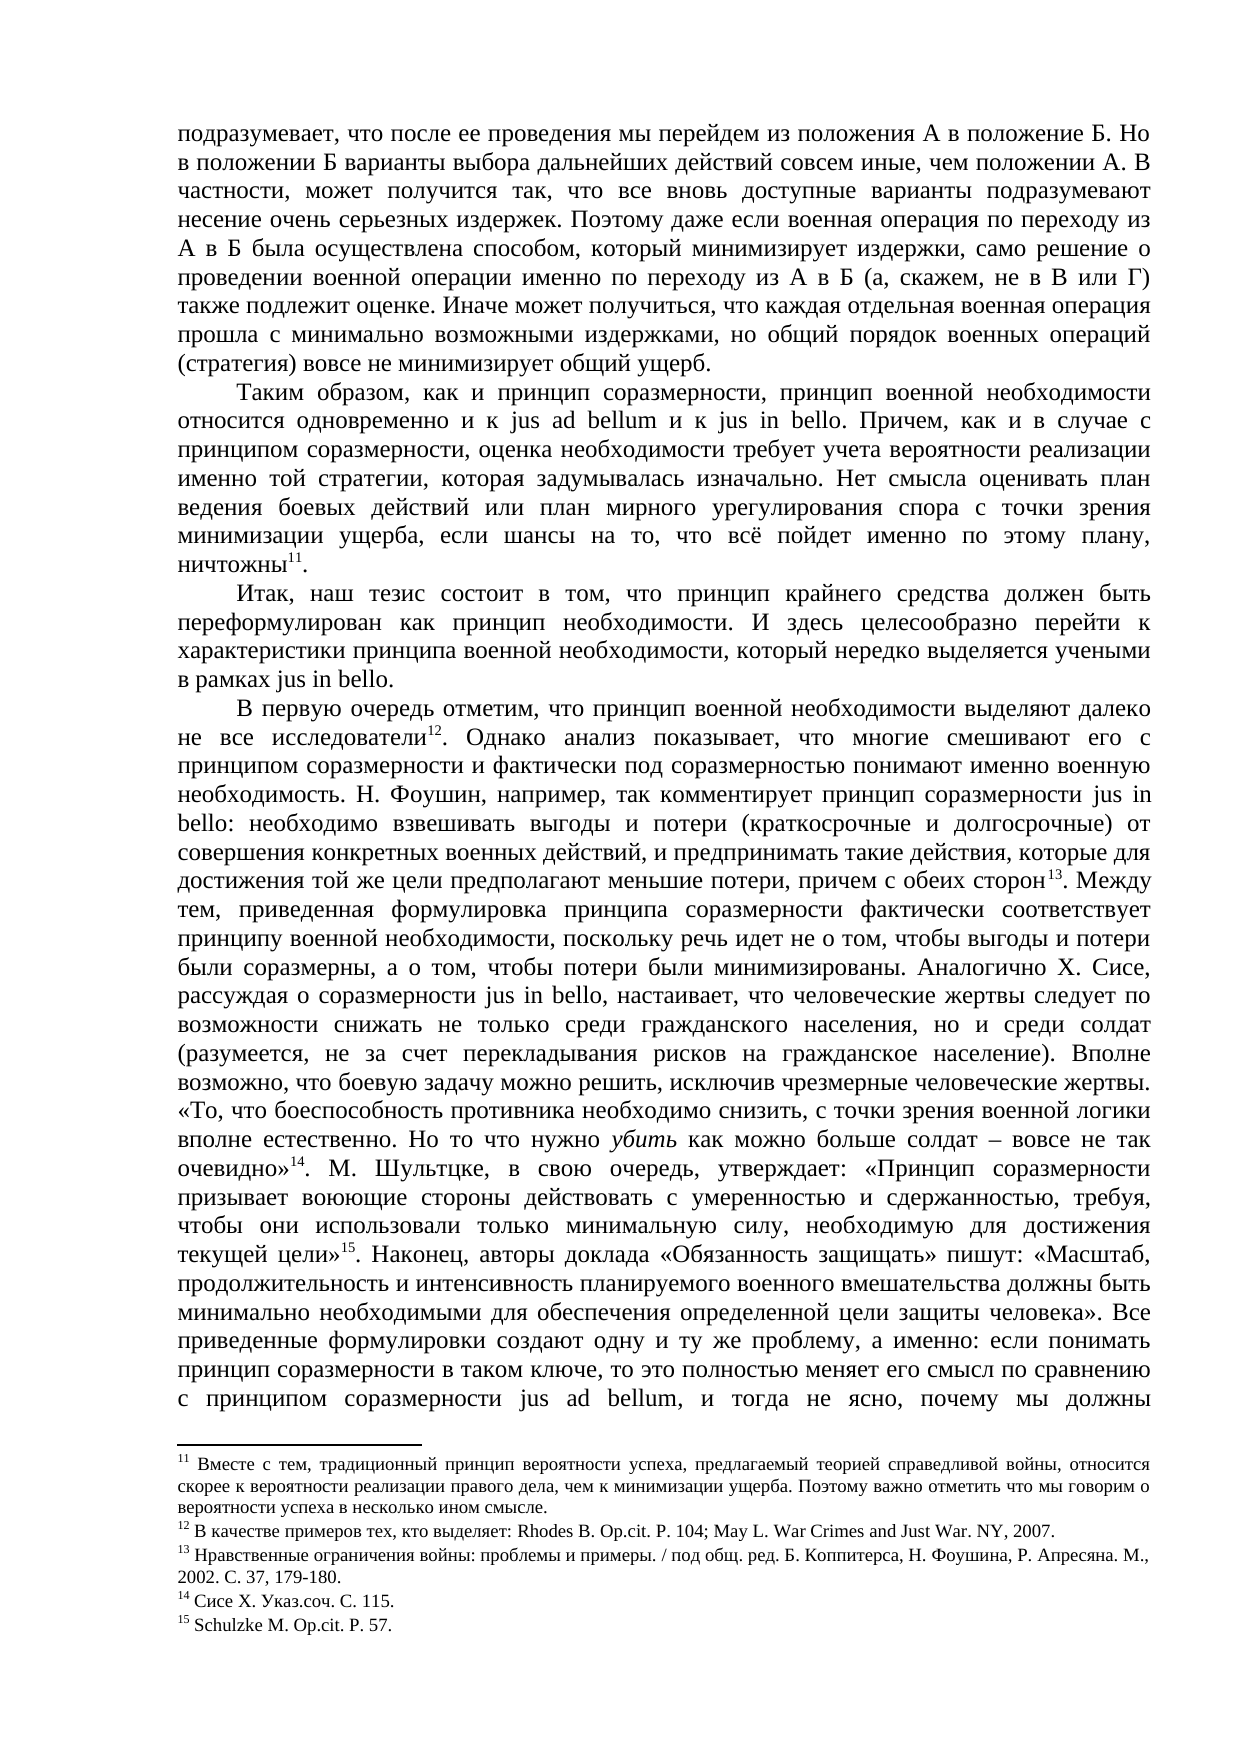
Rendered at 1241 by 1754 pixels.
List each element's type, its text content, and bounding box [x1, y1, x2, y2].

text Итак, наш тезис состоит в том, что принцип крайнего средства должен быть переформулирован как принцип необходимости. И здесь целесообразно перейти к характеристики принципа военной необходимости, который нередко выделяется учеными в рамках jus in bello. [177, 578, 1152, 693]
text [177, 693, 1152, 1412]
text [177, 118, 1152, 377]
text Таким образом, как и принцип соразмерности, принцип военной необходимости относится одновременно и к jus ad bellum и к jus in bello. Причем, как и в случае с принципом соразмерности, оценка необходимости требует учета вероятности реализации именно той стратегии, которая задумывалась изначально. Нет смысла оценивать план ведения боевых действий или план мирного урегулирования спора с точки зрения минимизации ущерба, если шансы на то, что всё пойдет именно по этому плану, ничтожны. [177, 377, 1152, 578]
